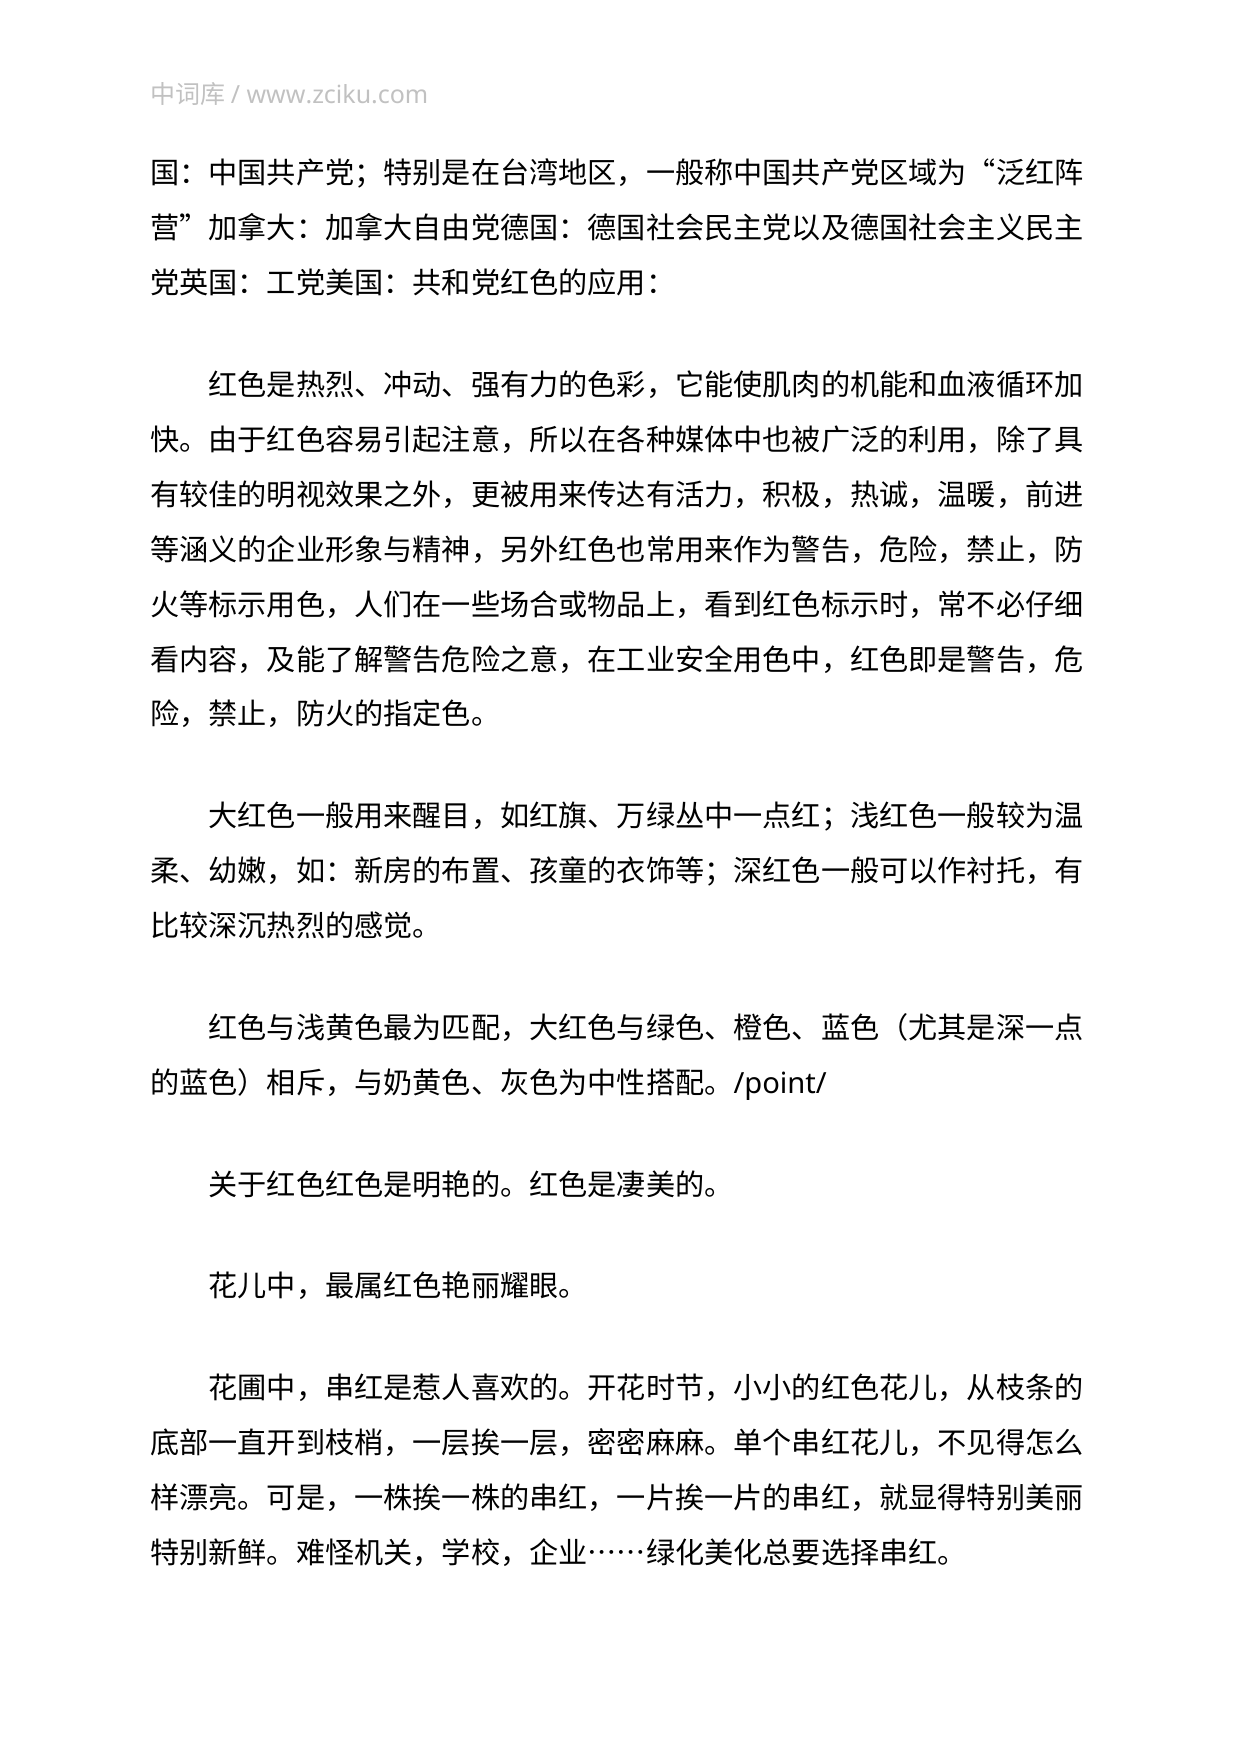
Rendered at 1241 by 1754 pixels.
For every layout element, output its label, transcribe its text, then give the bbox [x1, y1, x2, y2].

text 红色与浅黄色最为匹配，大红色与绿色、橙色、蓝色（尤其是深一点的蓝色）相斥，与奶黄色、灰色为中性搭配。/point/ [150, 1004, 1090, 1102]
text 大红色一般用来醒目，如红旗、万绿丛中一点红；浅红色一般较为温柔、幼嫩，如：新房的布置、孩童的衣饰等；深红色一般可以作衬托，有比较深沉热烈的感觉。 [150, 793, 1090, 945]
text 关于红色红色是明艳的。红色是凄美的。 [150, 1161, 1090, 1203]
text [150, 150, 1090, 302]
text 花儿中，最属红色艳丽耀眼。 [150, 1263, 1090, 1305]
text 红色是热烈、冲动、强有力的色彩，它能使肌肉的机能和血液循环加快。由于红色容易引起注意，所以在各种媒体中也被广泛的利用，除了具有较佳的明视效果之外，更被用来传达有活力，积极，热诚，温暖，前进等涵义的企业形象与精神，另外红色也常用来作为警告，危险，禁止，防火等标示用色，人们在一些场合或物品上，看到红色标示时，常不必仔细看内容，及能了解警告危险之意，在工业安全用色中，红色即是警告，危险，禁止，防火的指定色。 [150, 362, 1090, 733]
text 花圃中，串红是惹人喜欢的。开花时节，小小的红色花儿，从枝条的底部一直开到枝梢，一层挨一层，密密麻麻。单个串红花儿，不见得怎么样漂亮。可是，一株挨一株的串红，一片挨一片的串红，就显得特别美丽特别新鲜。难怪机关，学校，企业……绿化美化总要选择串红。 [150, 1365, 1090, 1572]
